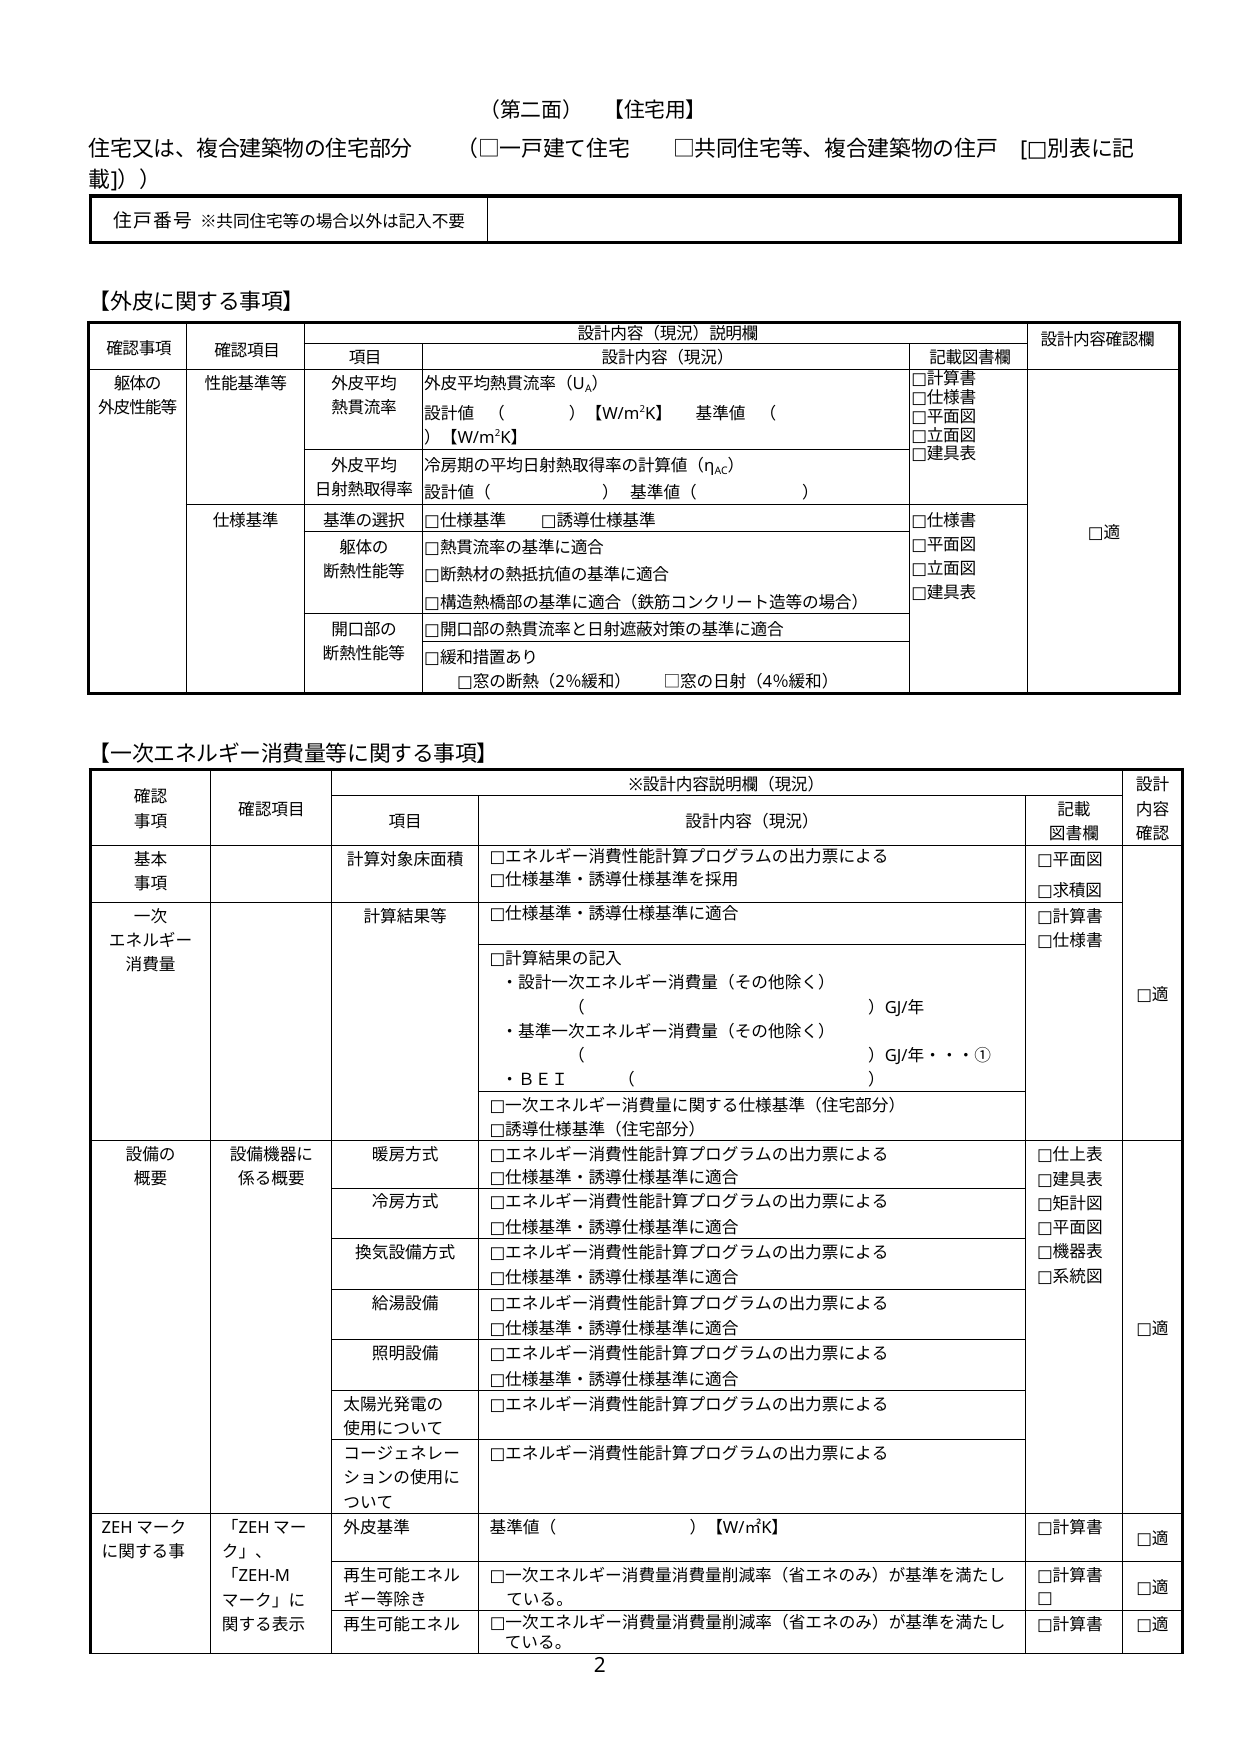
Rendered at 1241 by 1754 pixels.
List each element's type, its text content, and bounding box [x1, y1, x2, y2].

text 【外皮に関する事項】 [89, 284, 1181, 316]
table_cell [211, 903, 331, 1140]
table_cell 外皮平均熱貫流率（UA） [423, 370, 909, 397]
table_cell □適 [1123, 1611, 1181, 1653]
table_cell 再生可能エネルギー等加え [332, 1611, 478, 1653]
table_cell 暖房方式 [332, 1141, 478, 1187]
table_cell □一次エネルギー消費量消費量削減率（省エネのみ）が基準を満たしている。 [479, 1562, 1025, 1610]
table_cell 外皮基準 [332, 1514, 478, 1561]
table_header 設計内容確認欄 [1028, 324, 1178, 369]
table_cell □適 [1028, 370, 1178, 692]
table_header 設計内容確認 [1123, 771, 1181, 844]
table_cell 冷房方式 [332, 1189, 478, 1238]
table_cell □仕様基準・誘導仕様基準に適合 [479, 903, 1025, 944]
table_cell 外皮平均 熱貫流率 [305, 370, 422, 449]
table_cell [479, 1611, 1025, 1653]
table_cell 給湯設備 [332, 1290, 478, 1339]
table_header ※設計内容説明欄（現況） [332, 771, 1122, 795]
table_cell 換気設備方式 [332, 1239, 478, 1289]
table_cell □仕様基準 □誘導仕様基準 [423, 505, 909, 531]
table_header 確認項目 [187, 324, 304, 369]
table_cell □エネルギー消費性能計算プログラムの出力票による [479, 1440, 1025, 1513]
table_header 確認 事項 [92, 771, 210, 844]
table_cell □適 [1123, 1514, 1181, 1561]
table_cell □仕上表 □建具表 □矩計図 □平面図 □機器表 □系統図 [1026, 1141, 1122, 1513]
table_cell □エネルギー消費性能計算プログラムの出力票による [479, 1141, 1025, 1166]
table_cell 記載図書欄 [910, 344, 1027, 369]
table_cell □エネルギー消費性能計算プログラムの出力票による [479, 1239, 1025, 1263]
table_cell 冷房期の平均日射熱取得率の計算値（ηAC） 設計値（ ） 基準値（ ） [423, 450, 909, 503]
table_header 住戸番号 ※共同住宅等の場合以外は記入不要 [92, 198, 487, 241]
table_cell 設計内容（現況） [423, 344, 909, 369]
table_cell 太陽光発電の 使用について [332, 1391, 478, 1439]
table_cell □熱貫流率の基準に適合 [423, 532, 909, 558]
table_cell 性能基準等 [187, 370, 304, 503]
table_cell □計算書 □ [1026, 1611, 1122, 1653]
table_cell □一次エネルギー消費量に関する仕様基準（住宅部分） □誘導仕様基準（住宅部分） [479, 1092, 1025, 1140]
table_cell ZEHマークに関する事 [92, 1514, 210, 1653]
table_cell □緩和措置あり □窓の断熱（2％緩和） □窓の日射（4％緩和） [423, 642, 909, 692]
table_cell □仕様基準・誘導仕様基準に適合 [479, 1166, 1025, 1187]
table_cell □計算書 [1026, 1514, 1122, 1561]
table_cell □適 [1123, 1562, 1181, 1610]
table_cell 基準値（ ）【W/㎡K】 [479, 1514, 1025, 1561]
table_cell □計算書 □仕様書 □平面図 □立面図 □建具表 [910, 370, 1027, 503]
table_cell □仕様基準・誘導仕様基準に適合 [479, 1314, 1025, 1339]
table_cell □適 [1123, 1141, 1181, 1513]
table_cell 照明設備 [332, 1340, 478, 1390]
table_cell 設計値 （ ）【W/m2K】 基準値 （ ）【W/m2K】 [423, 397, 909, 449]
table_cell 再生可能エネルギー等除き [332, 1562, 478, 1610]
table_cell □計算結果の記入 ・設計一次エネルギー消費量（その他除く） （ ）GJ/年 ・基準一次エネルギー消費量（その他除く） （ ）GJ/年・・・① ・ＢＥＩ （ ） [479, 945, 1025, 1091]
table_header 確認事項 [90, 324, 186, 369]
table_cell □エネルギー消費性能計算プログラムの出力票による [479, 1391, 1025, 1439]
table_cell 設備機器に係る概要 [211, 1141, 331, 1513]
table_cell 項目 [305, 344, 422, 369]
table_cell 項目 [332, 796, 478, 844]
table_cell 仕様基準 [187, 505, 304, 692]
table_cell 基準の選択 [305, 505, 422, 531]
table_cell □仕様基準・誘導仕様基準に適合 [479, 1263, 1025, 1289]
table_cell 設備の 概要 [92, 1141, 210, 1513]
table_cell □エネルギー消費性能計算プログラムの出力票による [479, 1189, 1025, 1213]
text 住宅又は、複合建築物の住宅部分 （□一戸建て住宅 □共同住宅等、複合建築物の住戸 [□別表に記載]）） [89, 131, 1137, 194]
table_cell 計算対象床面積 [332, 846, 478, 902]
table_cell □適 [1123, 846, 1181, 1140]
table_cell □断熱材の熱抵抗値の基準に適合 [423, 558, 909, 586]
text （第二面） 【住宅用】 [291, 94, 898, 124]
table_cell □計算書 □ [1026, 1562, 1122, 1610]
table_cell □仕様基準・誘導仕様基準に適合 [479, 1365, 1025, 1390]
table_cell □平面図 □求積図 [1026, 846, 1122, 902]
table_cell 「ZEHマーク」、「ZEH-Mマーク」に関する表示 ※選択した場合のみ [211, 1514, 331, 1653]
table_header [488, 198, 1178, 241]
table_cell コージェネレーションの使用について [332, 1440, 478, 1513]
table_cell 基本 事項 [92, 846, 210, 902]
table_header 確認項目 [211, 771, 331, 844]
table_cell 計算結果等 [332, 903, 478, 1140]
table_cell 設計内容（現況） [479, 796, 1025, 844]
table_cell 外皮平均 日射熱取得率 [305, 450, 422, 503]
table_cell □仕様基準・誘導仕様基準に適合 [479, 1213, 1025, 1238]
text 【一次エネルギー消費量等に関する事項】 [89, 736, 1181, 768]
table_cell □計算書 □仕様書 [1026, 903, 1122, 1140]
table_cell □仕様書 □平面図 □立面図 □建具表 [910, 505, 1027, 692]
table_cell 躯体の 断熱性能等 [305, 532, 422, 613]
table_cell □構造熱橋部の基準に適合（鉄筋コンクリート造等の場合） [423, 586, 909, 613]
table_cell 開口部の 断熱性能等 [305, 614, 422, 692]
table_cell 躯体の 外皮性能等 [90, 370, 186, 692]
table_cell [211, 846, 331, 902]
table_cell □開口部の熱貫流率と日射遮蔽対策の基準に適合 [423, 614, 909, 641]
table_cell □エネルギー消費性能計算プログラムの出力票による □仕様基準・誘導仕様基準を採用 [479, 846, 1025, 902]
table_header 設計内容（現況）説明欄 [305, 324, 1027, 343]
table_cell 一次 エネルギー消費量 [92, 903, 210, 1140]
table_cell 記載 図書欄 [1026, 796, 1122, 844]
table_cell □エネルギー消費性能計算プログラムの出力票による [479, 1340, 1025, 1364]
table_cell □エネルギー消費性能計算プログラムの出力票による [479, 1290, 1025, 1314]
